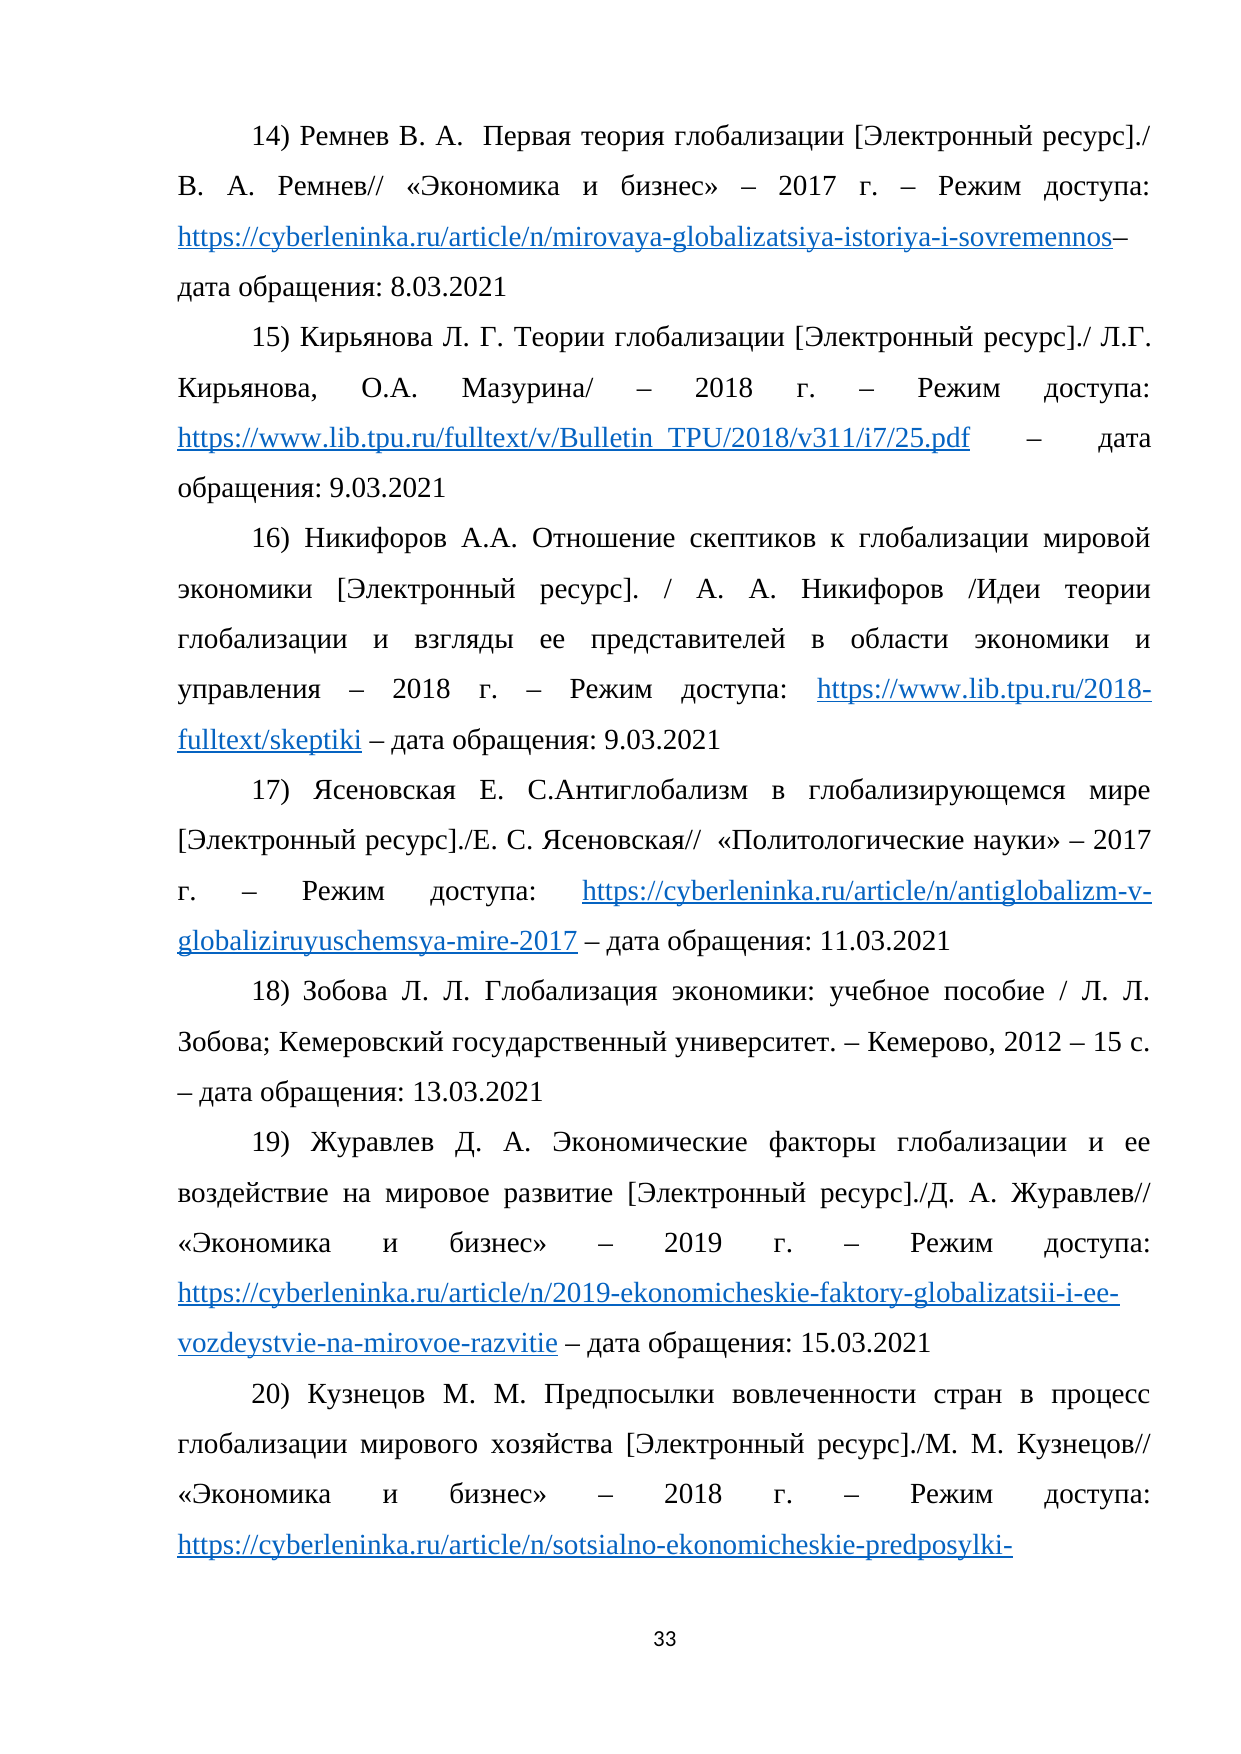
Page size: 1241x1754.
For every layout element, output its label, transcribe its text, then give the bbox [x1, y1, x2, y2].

text 14) Ремнев В. А. Первая теория глобализации [Электронный ресурс]./ В. А. Ремнев// «Экономика и бизнес» – 2017 г. – Режим доступа: https://cyberleninka.ru/article/n/mirovaya-globalizatsiya-istoriya-i-sovremennos– дата обращения: 8.03.2021 [177, 118, 1152, 303]
text 19) Журавлев Д. А. Экономические факторы глобализации и ее воздействие на мировое развитие [Электронный ресурс]./Д. А. Журавлев// «Экономика и бизнес» – 2019 г. – Режим доступа: https://cyberleninka.ru/article/n/2019-ekonomicheskie-faktory-globalizatsii-i-ee-vozdeystvie-na-mirovoe-razvitie – дата обращения: 15.03.2021 [177, 1124, 1152, 1359]
text 15) Кирьянова Л. Г. Теории глобализации [Электронный ресурс]./ Л.Г. Кирьянова, О.А. Мазурина/ – 2018 г. – Режим доступа: https://www.lib.tpu.ru/fulltext/v/Bulletin_TPU/2018/v311/i7/25.pdf – дата обращения: 9.03.2021 [177, 319, 1152, 504]
text 18) Зобова Л. Л. Глобализация экономики: учебное пособие / Л. Л. Зобова; Кемеровский государственный университет. – Кемерово, 2012 – 15 с. – дата обращения: 13.03.2021 [177, 973, 1152, 1108]
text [177, 1376, 1152, 1560]
text 17) Ясеновская Е. С.Антиглобализм в глобализирующемся мире [Электронный ресурс]./Е. С. Ясеновская// «Политологические науки» – 2017 г. – Режим доступа: https://cyberleninka.ru/article/n/antiglobalizm-v-globaliziruyuschemsya-mire-2017 – дата обращения: 11.03.2021 [177, 772, 1152, 957]
text 16) Никифоров А.А. Отношение скептиков к глобализации мировой экономики [Электронный ресурс]. / А. А. Никифоров /Идеи теории глобализации и взгляды ее представителей в области экономики и управления – 2018 г. – Режим доступа: https://www.lib.tpu.ru/2018-fulltext/skeptiki – дата обращения: 9.03.2021 [177, 521, 1152, 755]
